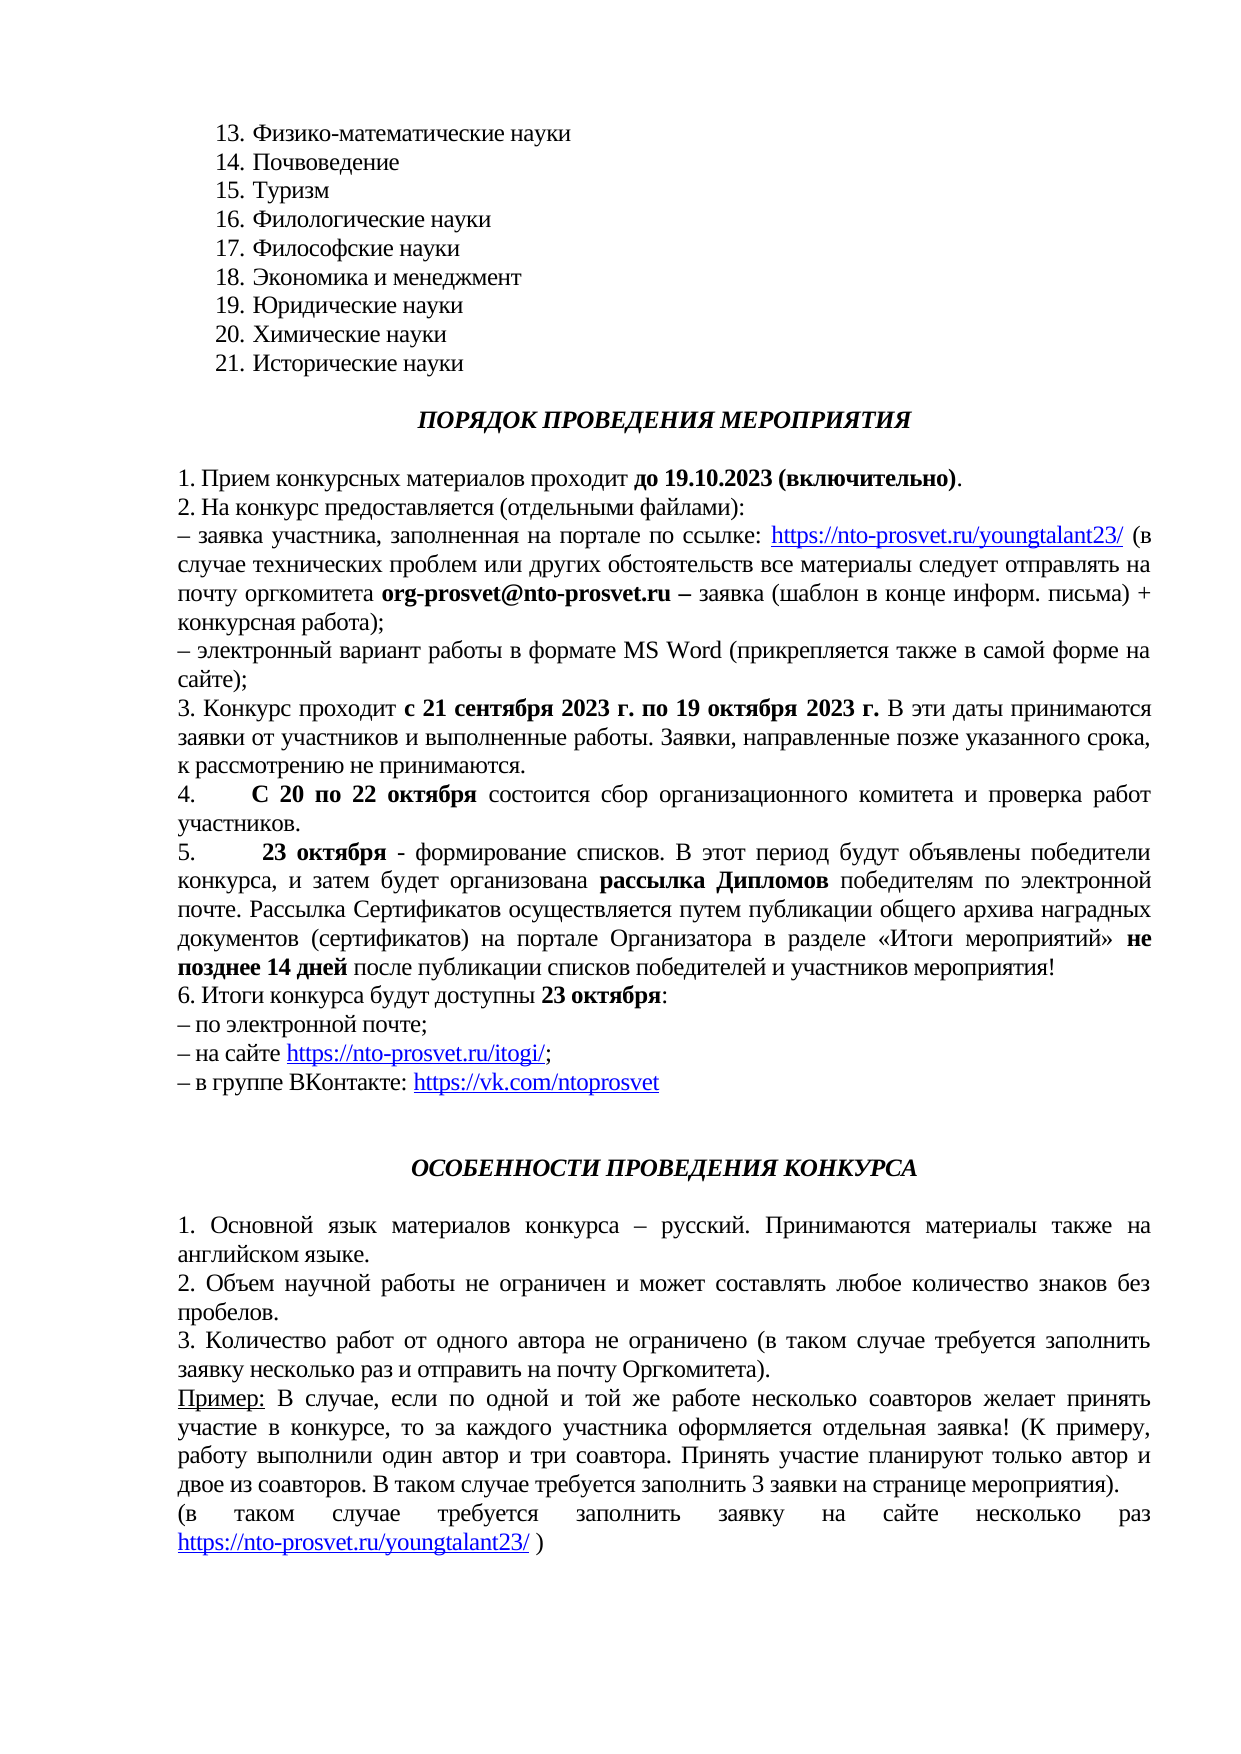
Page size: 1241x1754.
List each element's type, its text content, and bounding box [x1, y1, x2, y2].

text 2. На конкурс предоставляется (отдельными файлами): [177, 492, 1152, 521]
text 2. Объем научной работы не ограничен и может составлять любое количество знаков без пробелов. [177, 1268, 1152, 1326]
text 4. С 20 по 22 октября состоится сбор организационного комитета и проверка работ участников. [177, 779, 1152, 837]
list Почвоведение [215, 147, 1152, 176]
text – электронный вариант работы в формате MS Word (прикрепляется также в самой форме на сайте); [177, 636, 1152, 693]
list Туризм [215, 176, 1152, 204]
list Филологические науки [215, 204, 1152, 233]
text 6. Итоги конкурса будут доступны 23 октября: [177, 981, 1152, 1009]
text – по электронной почте; [177, 1009, 1152, 1038]
text 1. Прием конкурсных материалов проходит до 19.10.2023 (включительно). [177, 463, 1152, 492]
list Исторические науки [215, 348, 1152, 377]
text 5. 23 октября - формирование списков. В этот период будут объявлены победители конкурса, и затем будет организована рассылка Дипломов победителям по электронной почте. Рассылка Сертификатов осуществляется путем публикации общего архива наградных документов (сертификатов) на портале Организатора в разделе «Итоги мероприятий» не позднее 14 дней после публикации списков победителей и участников мероприятия! [177, 837, 1152, 981]
list Философские науки [215, 233, 1152, 262]
list Физико-математические науки [215, 118, 1152, 147]
text – заявка участника, заполненная на портале по ссылке: https://nto-prosvet.ru/youngtalant23/ (в случае технических проблем или других обстоятельств все материалы следует отправлять на почту оргкомитета org-prosvet@nto-prosvet.ru – заявка (шаблон в конце информ. письма) + конкурсная работа); [177, 521, 1152, 636]
text (в таком случае требуется заполнить заявку на сайте несколько раз https://nto-prosvet.ru/youngtalant23/ ) [177, 1498, 1152, 1556]
list Юридические науки [215, 291, 1152, 319]
list Химические науки [215, 319, 1152, 348]
text Пример: В случае, если по одной и той же работе несколько соавторов желает принять участие в конкурсе, то за каждого участника оформляется отдельная заявка! (К примеру, работу выполнили один автор и три соавтора. Принять участие планируют только автор и двое из соавторов. В таком случае требуется заполнить 3 заявки на странице мероприятия). [177, 1383, 1152, 1498]
text 3. Конкурс проходит с 21 сентября 2023 г. по 19 октября 2023 г. В эти даты принимаются заявки от участников и выполненные работы. Заявки, направленные позже указанного срока, к рассмотрению не принимаются. [177, 693, 1152, 779]
text – на сайте https://nto-prosvet.ru/itogi/; [177, 1038, 1152, 1067]
text ПОРЯДОК ПРОВЕДЕНИЯ МЕРОПРИЯТИЯ [177, 406, 1152, 434]
text 3. Количество работ от одного автора не ограничено (в таком случае требуется заполнить заявку несколько раз и отправить на почту Оргкомитета). [177, 1326, 1152, 1383]
text – в группе ВКонтакте: https://vk.com/ntoprosvet [177, 1067, 1152, 1096]
list Экономика и менеджмент [215, 262, 1152, 291]
text 1. Основной язык материалов конкурса – русский. Принимаются материалы также на английском языке. [177, 1211, 1152, 1268]
text ОСОБЕННОСТИ ПРОВЕДЕНИЯ КОНКУРСА [177, 1153, 1152, 1182]
